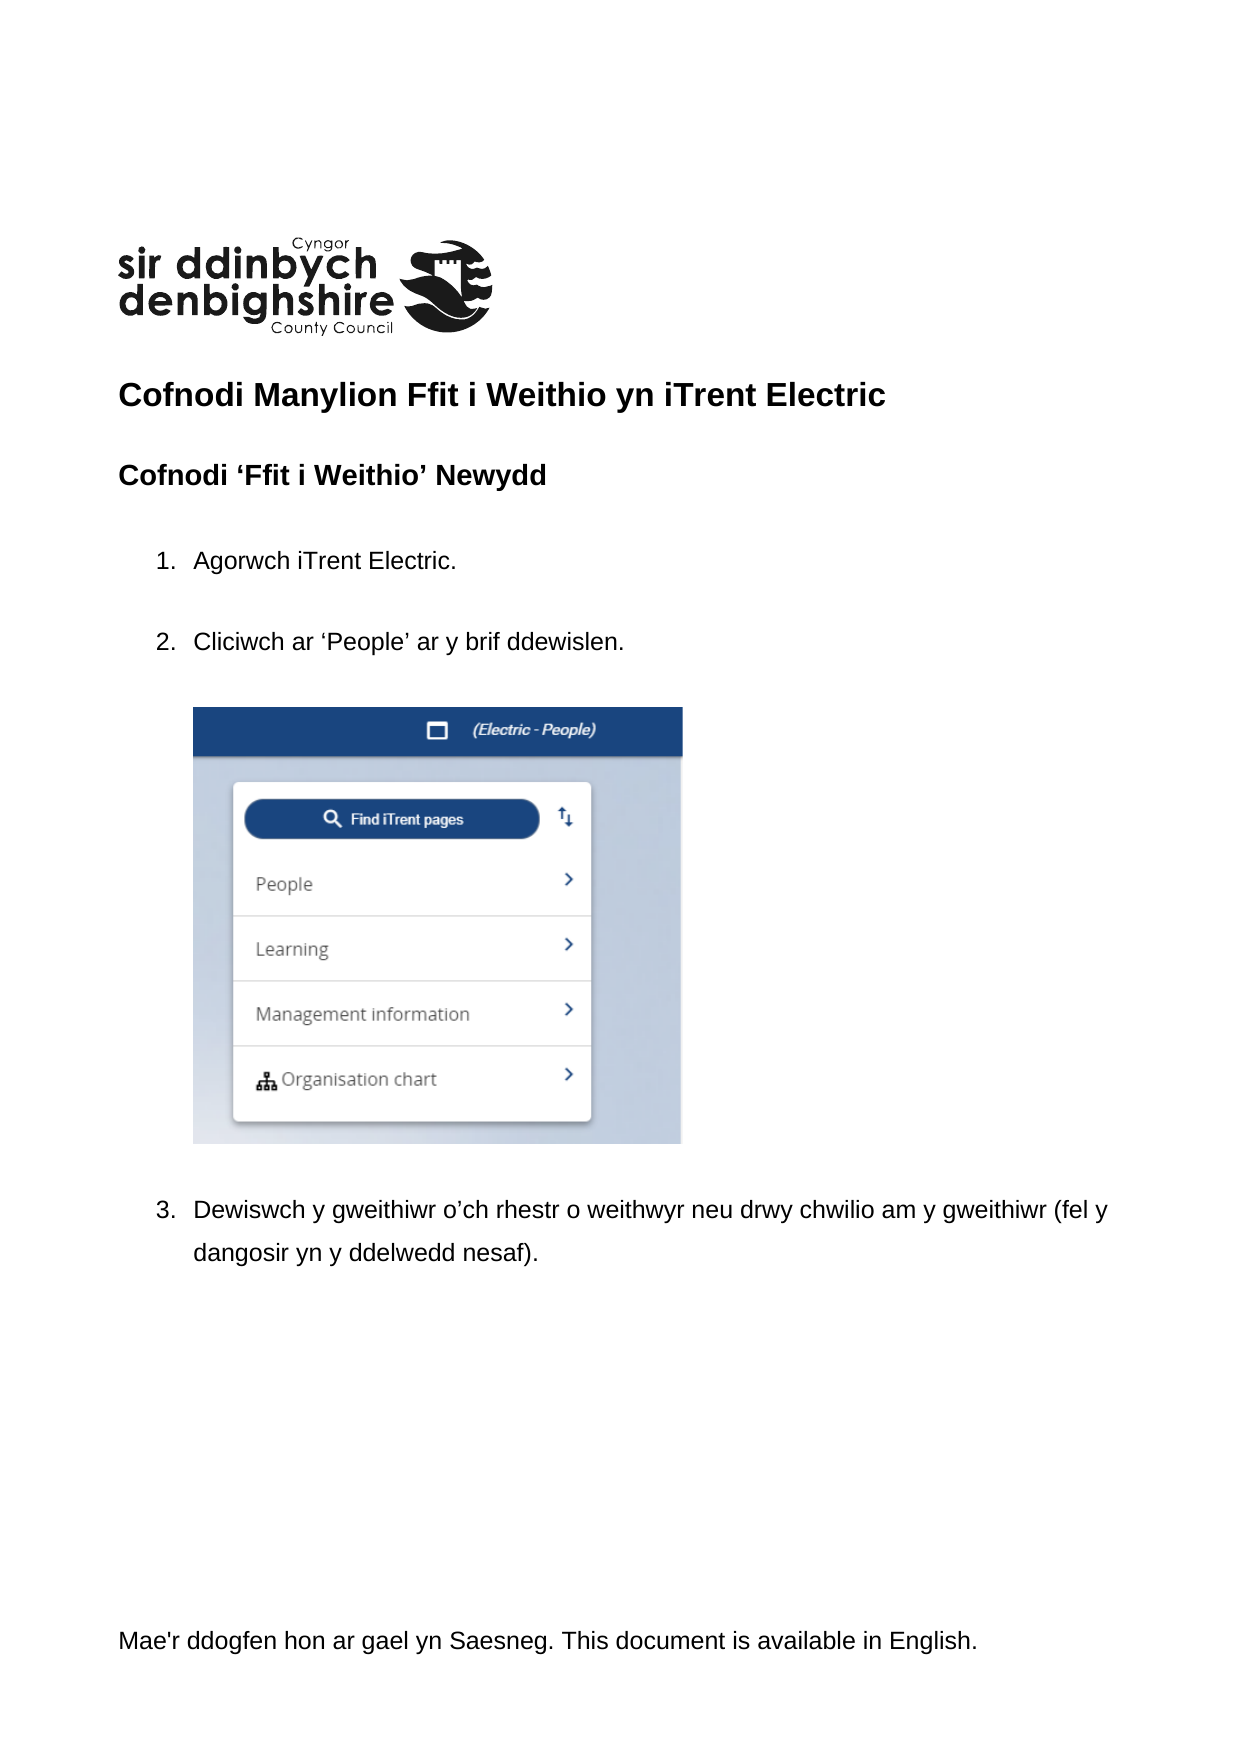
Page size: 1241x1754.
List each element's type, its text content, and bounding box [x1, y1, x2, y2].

list Dewiswch y gweithiwr o’ch rhestr o weithwyr neu drwy chwilio am y gweithiwr (fel y dangosir yn y ddelwedd nesaf). [156, 1195, 1122, 1267]
subtitle Cofnodi Manylion Ffit i Weithio yn iTrent Electric [118, 376, 1122, 414]
list Agorwch iTrent Electric. [156, 546, 1122, 575]
subtitle Cofnodi ‘Ffit i Weithio’ Newydd [118, 458, 1122, 492]
list Cliciwch ar ‘People’ ar y brif ddewislen. [156, 627, 1122, 655]
picture [193, 707, 683, 1144]
